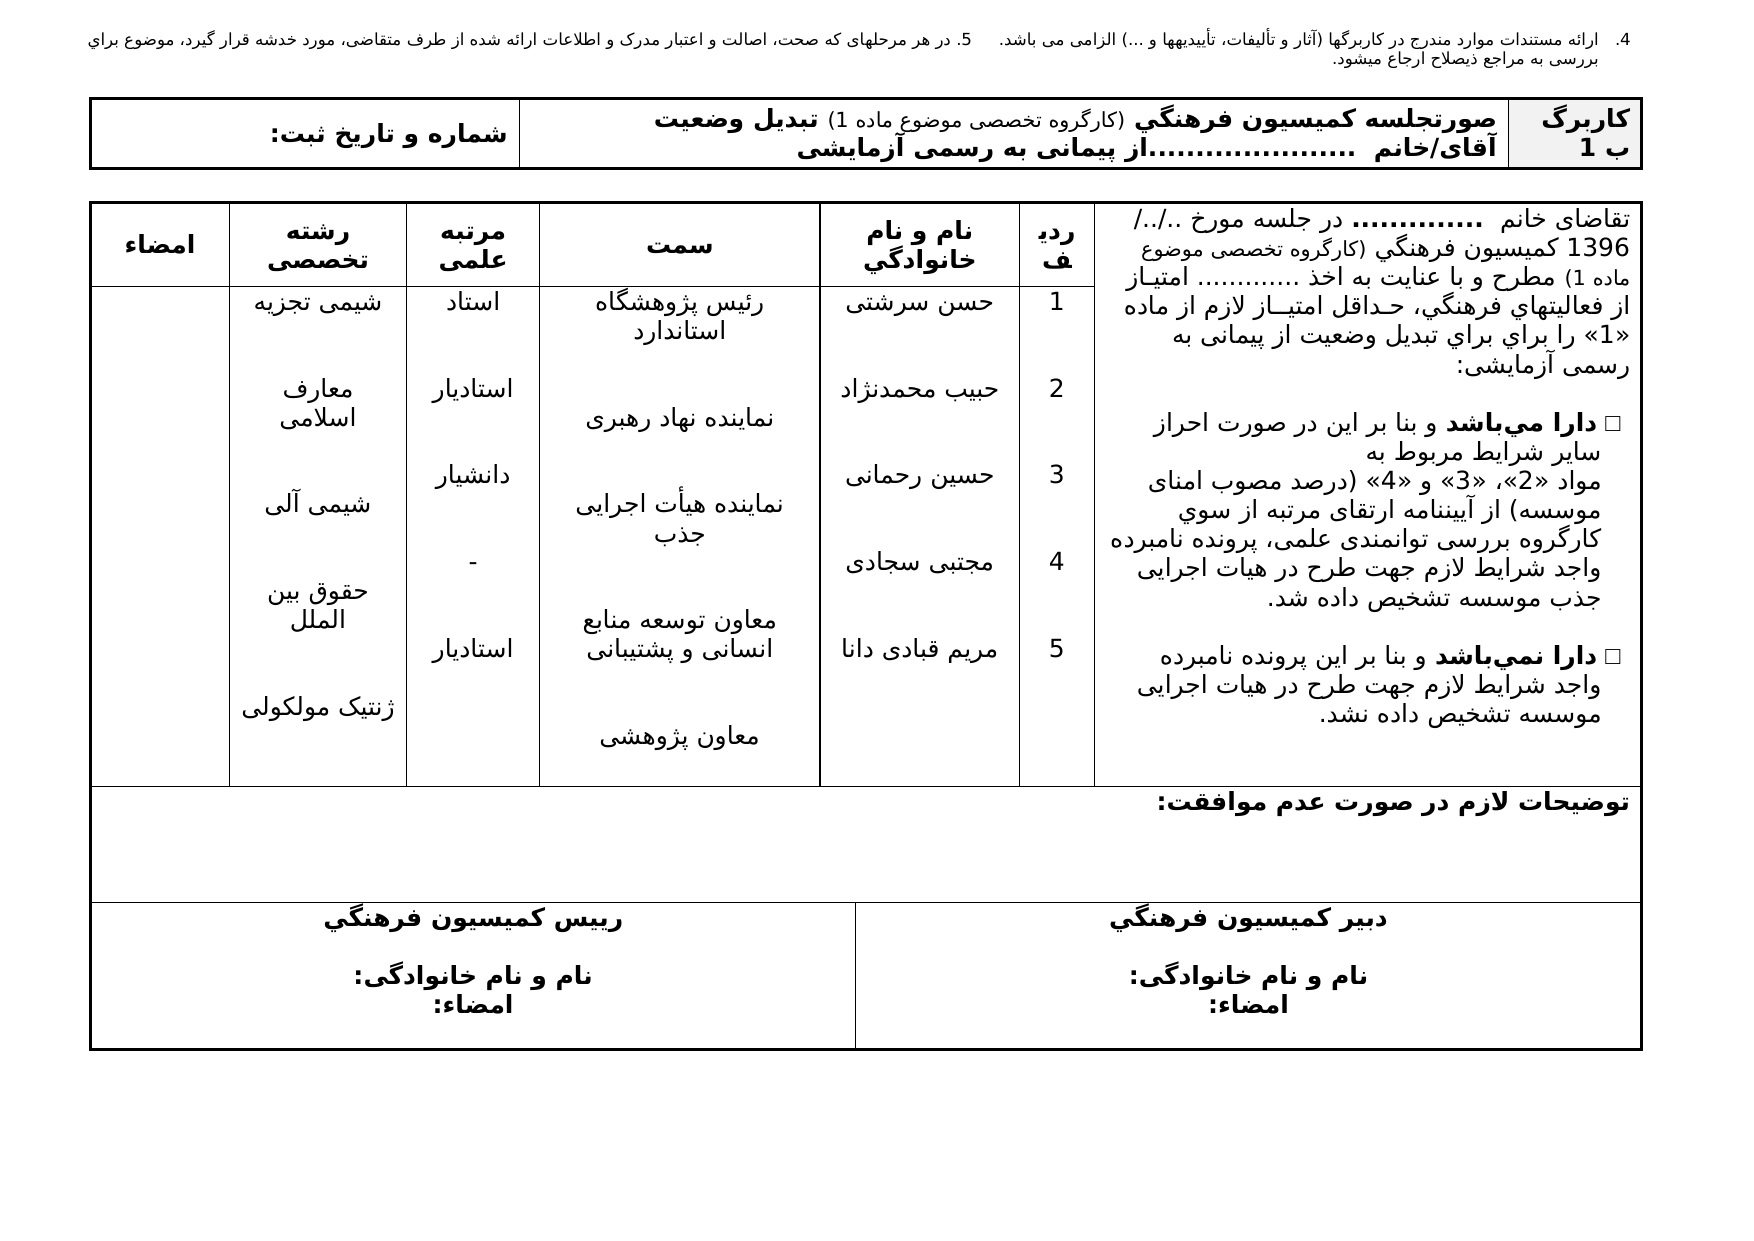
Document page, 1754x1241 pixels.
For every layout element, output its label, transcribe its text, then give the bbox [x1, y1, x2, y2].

table_header شماره و تاريخ ثبت: [92, 100, 519, 167]
table_cell توضیحات لازم در صورت عدم موافقت: [92, 787, 1640, 902]
table_cell دبير کمیسیون فرهنگي نام و نام خانوادگی: امضاء: [856, 903, 1640, 1048]
table_cell رئیس پژوهشگاه استاندارد نماینده نهاد رهبری نماینده هیأت اجرایی جذب معاون توسعه منابع انسانی و پشتیبانی معاون پژوهشی [540, 287, 819, 786]
table_cell [92, 287, 229, 786]
table_header مرتبه علمی [407, 204, 539, 286]
table_header رشته تخصصی [230, 204, 406, 286]
table_cell رييس کمیسیون فرهنگي نام و نام خانوادگی: امضاء: [92, 903, 855, 1048]
table_cell 1 2 3 4 5 [1020, 287, 1094, 786]
table_header صورتجلسه كميسيون فرهنگي (کارگروه تخصصی موضوع ماده 1) تبدیل وضعیت آقای/خانم ......................از پیمانی به رسمی آزمایشی [520, 100, 1508, 167]
table_cell شیمی تجزیه معارف اسلامی شیمی آلی حقوق بین الملل ژنتیک مولکولی [230, 287, 406, 786]
table_cell استاد استادیار دانشیار - استادیار [407, 287, 539, 786]
table_cell حسن سرشتی حبیب محمدنژاد حسین رحمانی مجتبی سجادی مریم قبادی دانا [821, 287, 1019, 786]
table_header تقاضای خانم .............. در جلسه مورخ ../../1396 کمیسیون فرهنگي (کارگروه تخصصی موضوع ماده 1) مطرح و با عنايت به اخذ ............. امتیـاز از فعاليتهاي فرهنگي، حـداقل امتيــاز لازم از ماده «1» را براي براي تبدیل وضعیت از پیمانی به رسمی آزمایشی: □ دارا مي‌باشد و بنا بر اين در صورت احراز ساير شرايط مربوط به مواد «2»، «3» و «4» (درصد مصوب امنای موسسه) از آییننامه ارتقای مرتبه از سوي کارگروه بررسی توانمندی علمی، پرونده نامبرده واجد شرايط لازم جهت طرح در هيات اجرایی جذب موسسه تشخيص داده شد. □ دارا نمي‌باشد و بنا بر اين پرونده نامبرده واجد شرايط لازم جهت طرح در هیات اجرایی موسسه تشخيص داده نشد. [1095, 204, 1640, 786]
list ارائه مستندات موارد مندرج در کاربرگها (آثار و تألیفات، تأییدیهها و ...) الزامی می باشد. 5. در هر مرحلهای که صحت، اصالت و اعتبار مدرک و اطلاعات ارائه شده از طرف متقاضی، مورد خدشه قرار گیرد، موضوع براي بررسی به مراجع ذيصلاح ارجاع میشود. [37, 29, 1615, 68]
table_header ردیف [1020, 204, 1094, 286]
table_header نام و نام خانوادگي [821, 204, 1019, 286]
table_header كاربرگ ب 1 [1509, 100, 1640, 167]
table_header امضاء [92, 204, 229, 286]
table_header سمت [540, 204, 819, 286]
